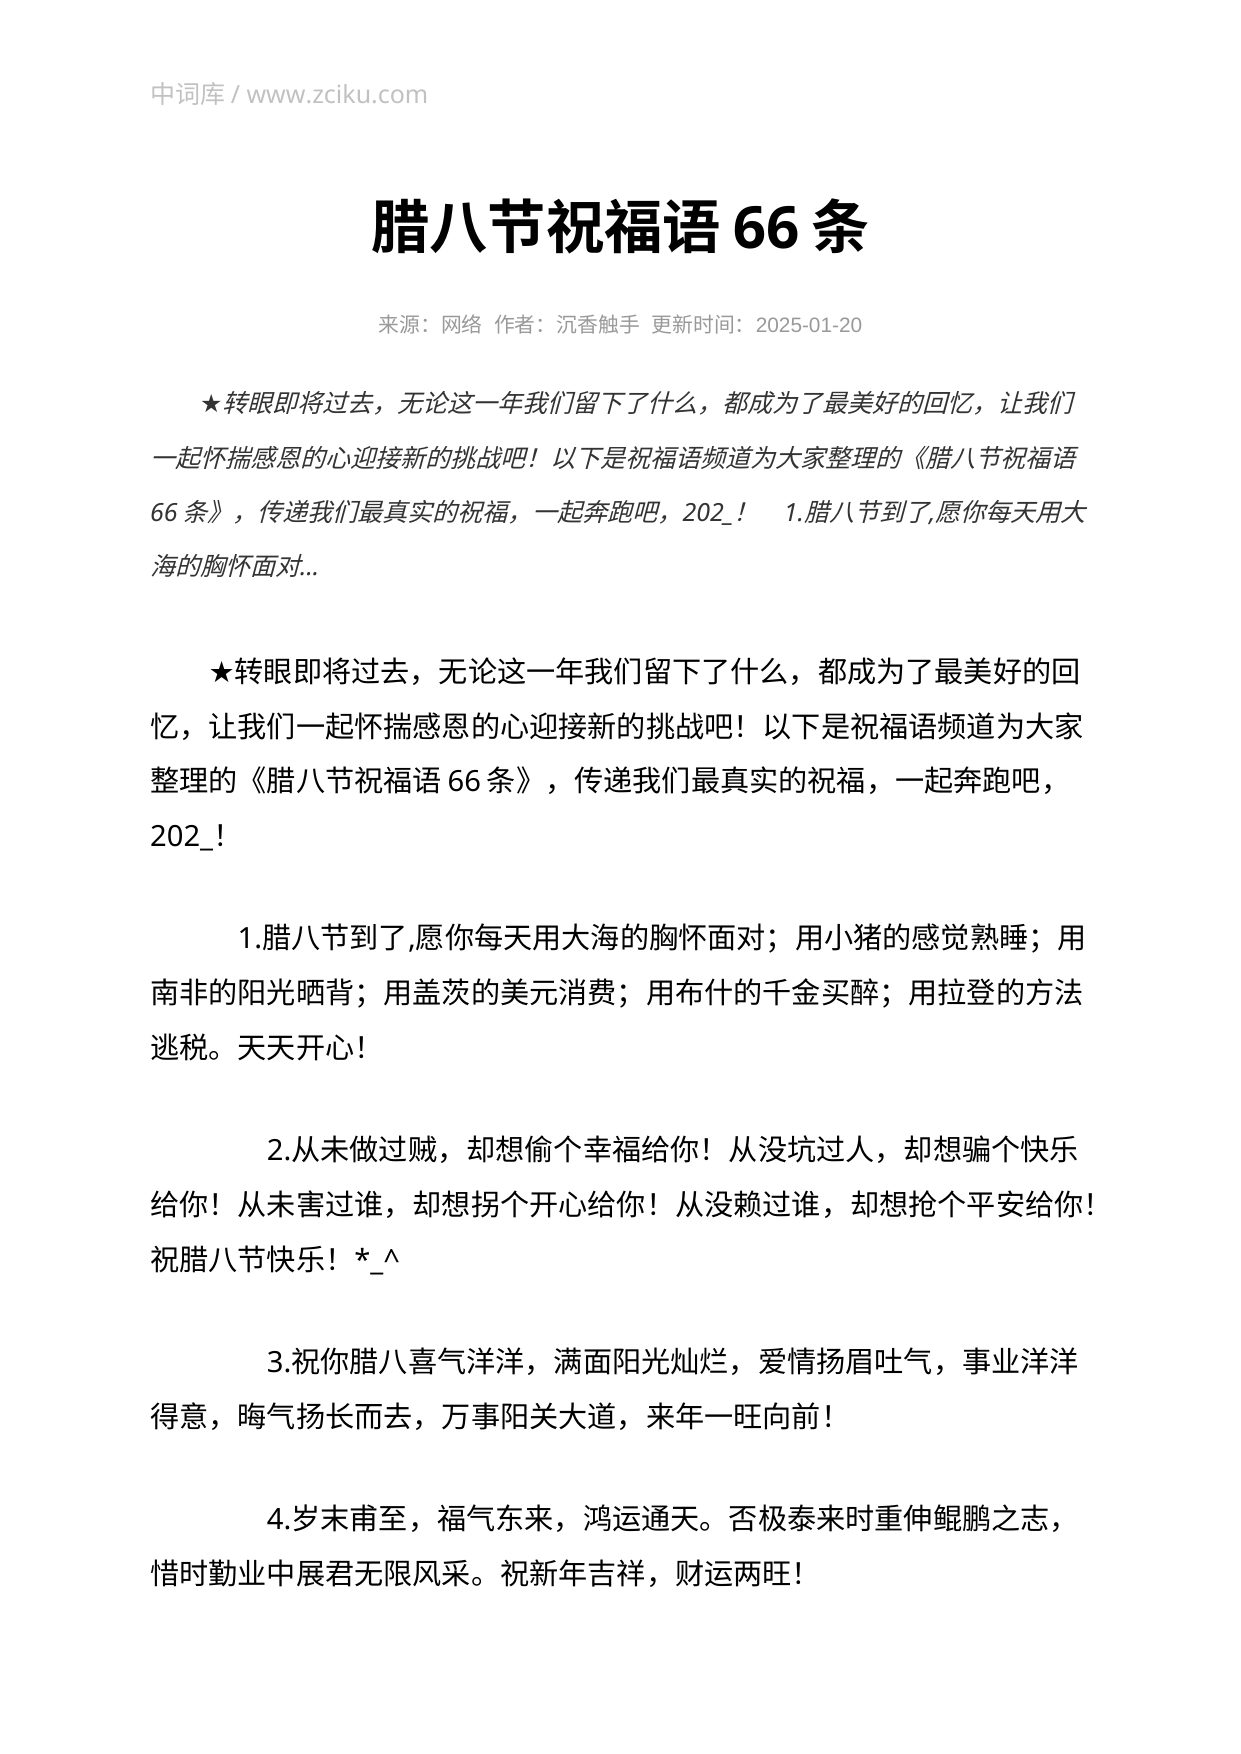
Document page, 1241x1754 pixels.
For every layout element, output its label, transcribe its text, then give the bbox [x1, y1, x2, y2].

text 4.岁末甫至，福气东来，鸿运通天。否极泰来时重伸鲲鹏之志，惜时勤业中展君无限风采。祝新年吉祥，财运两旺！ [150, 1495, 1090, 1593]
text 1.腊八节到了,愿你每天用大海的胸怀面对；用小猪的感觉熟睡；用南非的阳光晒背；用盖茨的美元消费；用布什的千金买醉；用拉登的方法逃税。天天开心！ [150, 915, 1090, 1067]
text ★转眼即将过去，无论这一年我们留下了什么，都成为了最美好的回忆，让我们一起怀揣感恩的心迎接新的挑战吧！以下是祝福语频道为大家整理的《腊八节祝福语66条》，传递我们最真实的祝福，一起奔跑吧，202_！ 1.腊八节到了,愿你每天用大海的胸怀面对... [150, 384, 1090, 583]
text 3.祝你腊八喜气洋洋，满面阳光灿烂，爱情扬眉吐气，事业洋洋得意，晦气扬长而去，万事阳关大道，来年一旺向前！ [150, 1338, 1090, 1436]
text 来源：网络 作者：沉香触手 更新时间：2025-01-20 [150, 313, 1090, 337]
text ★转眼即将过去，无论这一年我们留下了什么，都成为了最美好的回忆，让我们一起怀揣感恩的心迎接新的挑战吧！以下是祝福语频道为大家整理的《腊八节祝福语66条》，传递我们最真实的祝福，一起奔跑吧，202_！ [150, 648, 1090, 855]
text 2.从未做过贼，却想偷个幸福给你！从没坑过人，却想骗个快乐给你！从未害过谁，却想拐个开心给你！从没赖过谁，却想抢个平安给你！祝腊八节快乐！*_^ [150, 1127, 1090, 1279]
subtitle 腊八节祝福语66条 [150, 181, 1090, 266]
